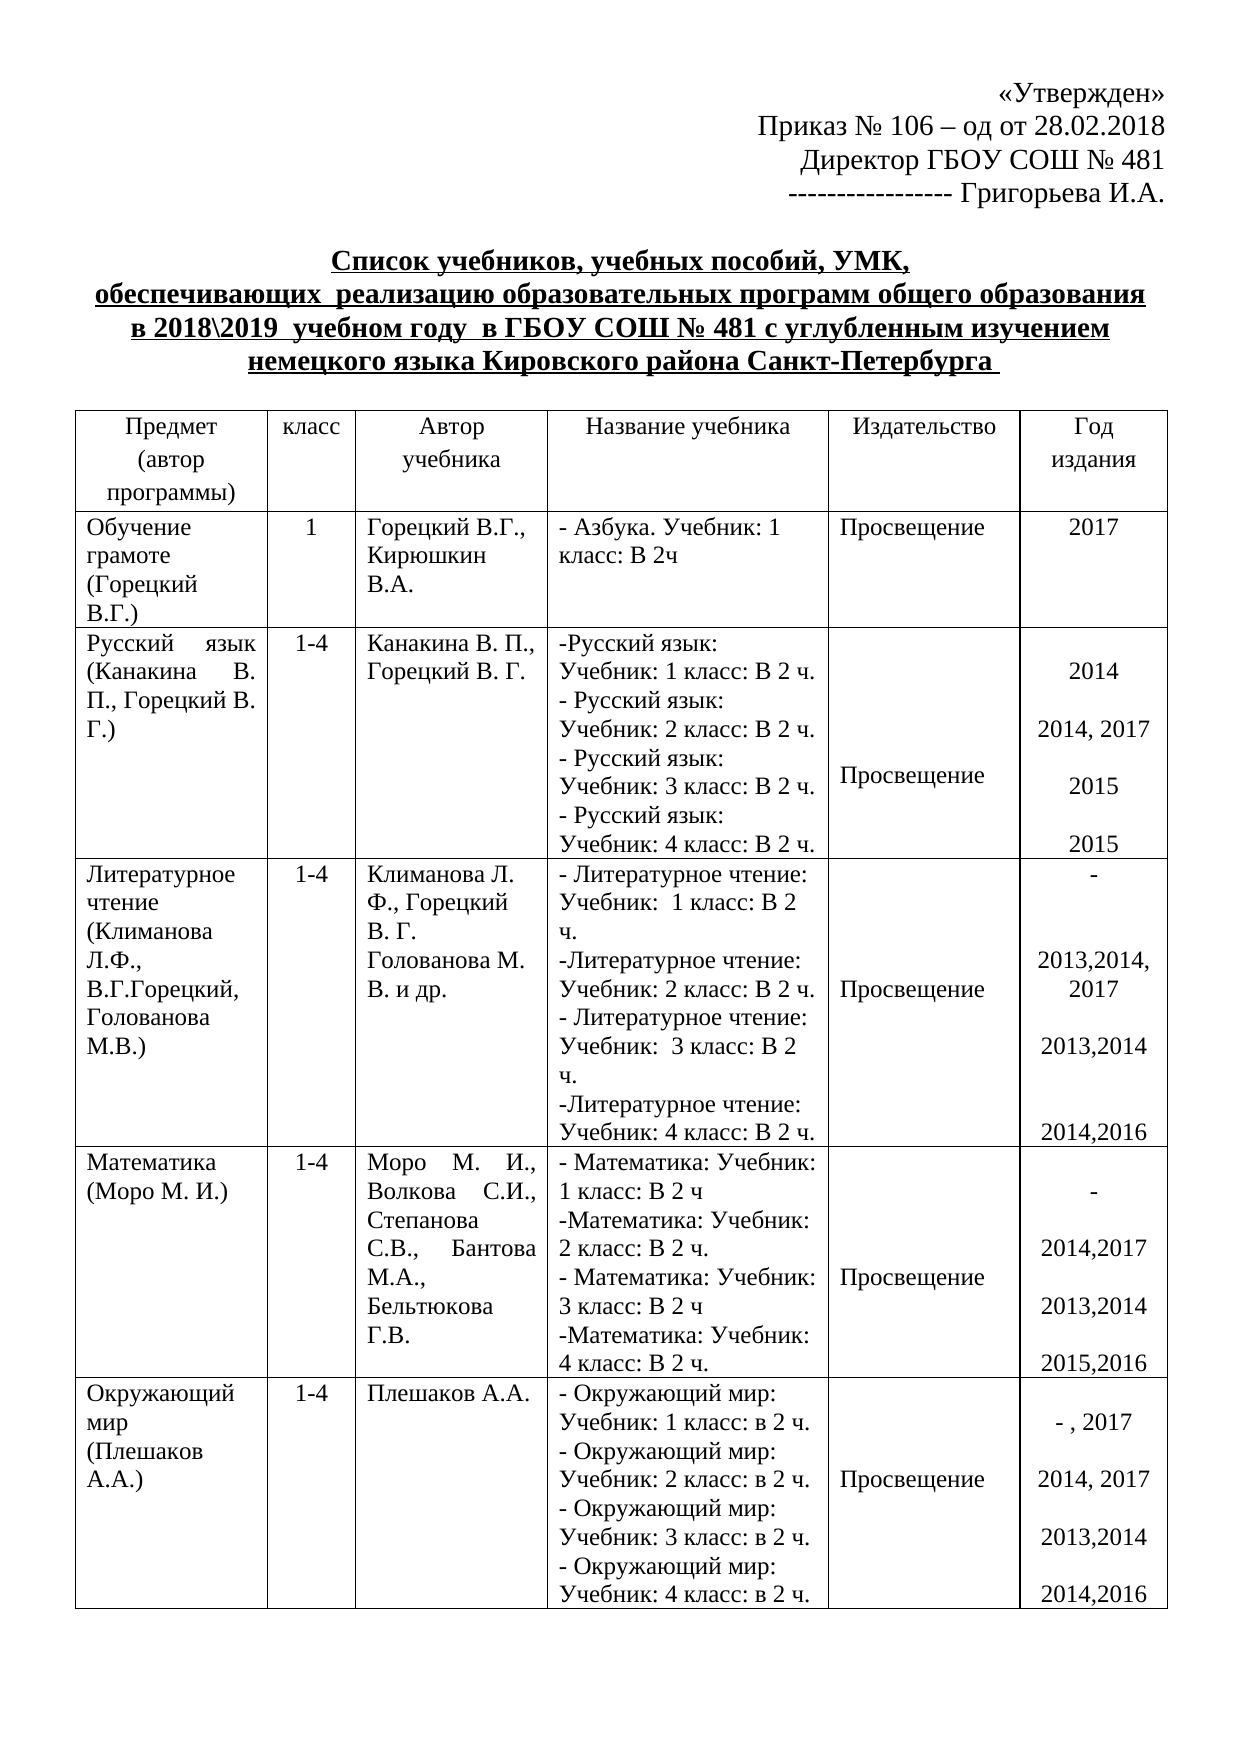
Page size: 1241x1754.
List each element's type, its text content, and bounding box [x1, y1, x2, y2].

table_cell - , 2017 2014, 2017 2013,2014 2014,2016 [1021, 1378, 1167, 1608]
table_cell Просвещение [829, 628, 1019, 858]
table_cell Окружающий мир (Плешаков А.А.) [76, 1378, 267, 1608]
text «Утвержден» [75, 75, 1165, 108]
text Директор ГБОУ СОШ № 481 [75, 142, 1165, 176]
text Список учебников, учебных пособий, УМК, обеспечивающих реализацию образовательных программ общего образования [75, 243, 1165, 310]
table_cell - 2014,2017 2013,2014 2015,2016 [1021, 1147, 1167, 1377]
table_cell Климанова Л. Ф., Горецкий В. Г. Голованова М. В. и др. [356, 859, 547, 1146]
table_cell 1-4 [268, 1147, 355, 1377]
table_header Автор учебника [356, 411, 547, 511]
table_cell Плешаков А.А. [356, 1378, 547, 1608]
table_cell Просвещение [829, 1378, 1019, 1608]
table_header Издательство [829, 411, 1019, 511]
table_cell - Математика: Учебник: 1 класс: В 2 ч -Математика: Учебник: 2 класс: В 2 ч. - Математика: Учебник: 3 класс: В 2 ч -Математика: Учебник: 4 класс: В 2 ч. [548, 1147, 828, 1377]
table_cell 2017 [1021, 512, 1167, 627]
table_cell - Окружающий мир: Учебник: 1 класс: в 2 ч. - Окружающий мир: Учебник: 2 класс: в 2 ч. - Окружающий мир: Учебник: 3 класс: в 2 ч. - Окружающий мир: Учебник: 4 класс: в 2 ч. [548, 1378, 828, 1608]
table_cell -Русский язык: Учебник: 1 класс: В 2 ч. - Русский язык: Учебник: 2 класс: В 2 ч. - Русский язык: Учебник: 3 класс: В 2 ч. - Русский язык: Учебник: 4 класс: В 2 ч. [548, 628, 828, 858]
table_cell 2014 2014, 2017 2015 2015 [1021, 628, 1167, 858]
table_cell 1 [268, 512, 355, 627]
table_cell Математика (Моро М. И.) [76, 1147, 267, 1377]
table_cell - 2013,2014,2017 2013,2014 2014,2016 [1021, 859, 1167, 1146]
table_header Год издания [1021, 411, 1167, 511]
table_cell Моро М. И., Волкова С.И., Степанова С.В., Бантова М.А., Бельтюкова Г.В. [356, 1147, 547, 1377]
table_header Предмет (автор программы) [76, 411, 267, 511]
table_header Название учебника [548, 411, 828, 511]
table_cell - Азбука. Учебник: 1 класс: В 2ч [548, 512, 828, 627]
text ----------------- Григорьева И.А. [75, 176, 1165, 209]
table_cell Просвещение [829, 1147, 1019, 1377]
table_cell Горецкий В.Г., Кирюшкин В.А. [356, 512, 547, 627]
table_cell Литературное чтение (Климанова Л.Ф., В.Г.Горецкий, Голованова М.В.) [76, 859, 267, 1146]
table_cell 1-4 [268, 628, 355, 858]
text в 2018\2019 учебном году в ГБОУ СОШ № 481 с углубленным изучением немецкого языка Кировского района Санкт-Петербурга [75, 310, 1165, 377]
table_cell Обучение грамоте (Горецкий В.Г.) [76, 512, 267, 627]
table_cell - Литературное чтение: Учебник: 1 класс: В 2 ч. -Литературное чтение: Учебник: 2 класс: В 2 ч. - Литературное чтение: Учебник: 3 класс: В 2 ч. -Литературное чтение: Учебник: 4 класс: В 2 ч. [548, 859, 828, 1146]
table_cell Просвещение [829, 859, 1019, 1146]
table_cell Канакина В. П., Горецкий В. Г. [356, 628, 547, 858]
table_cell Русский язык (Канакина В. П., Горецкий В. Г.) [76, 628, 267, 858]
table_header класс [268, 411, 355, 511]
table_cell 1-4 [268, 1378, 355, 1608]
table_cell Просвещение [829, 512, 1019, 627]
text Приказ № 106 – од от 28.02.2018 [75, 108, 1165, 142]
table_cell 1-4 [268, 859, 355, 1146]
